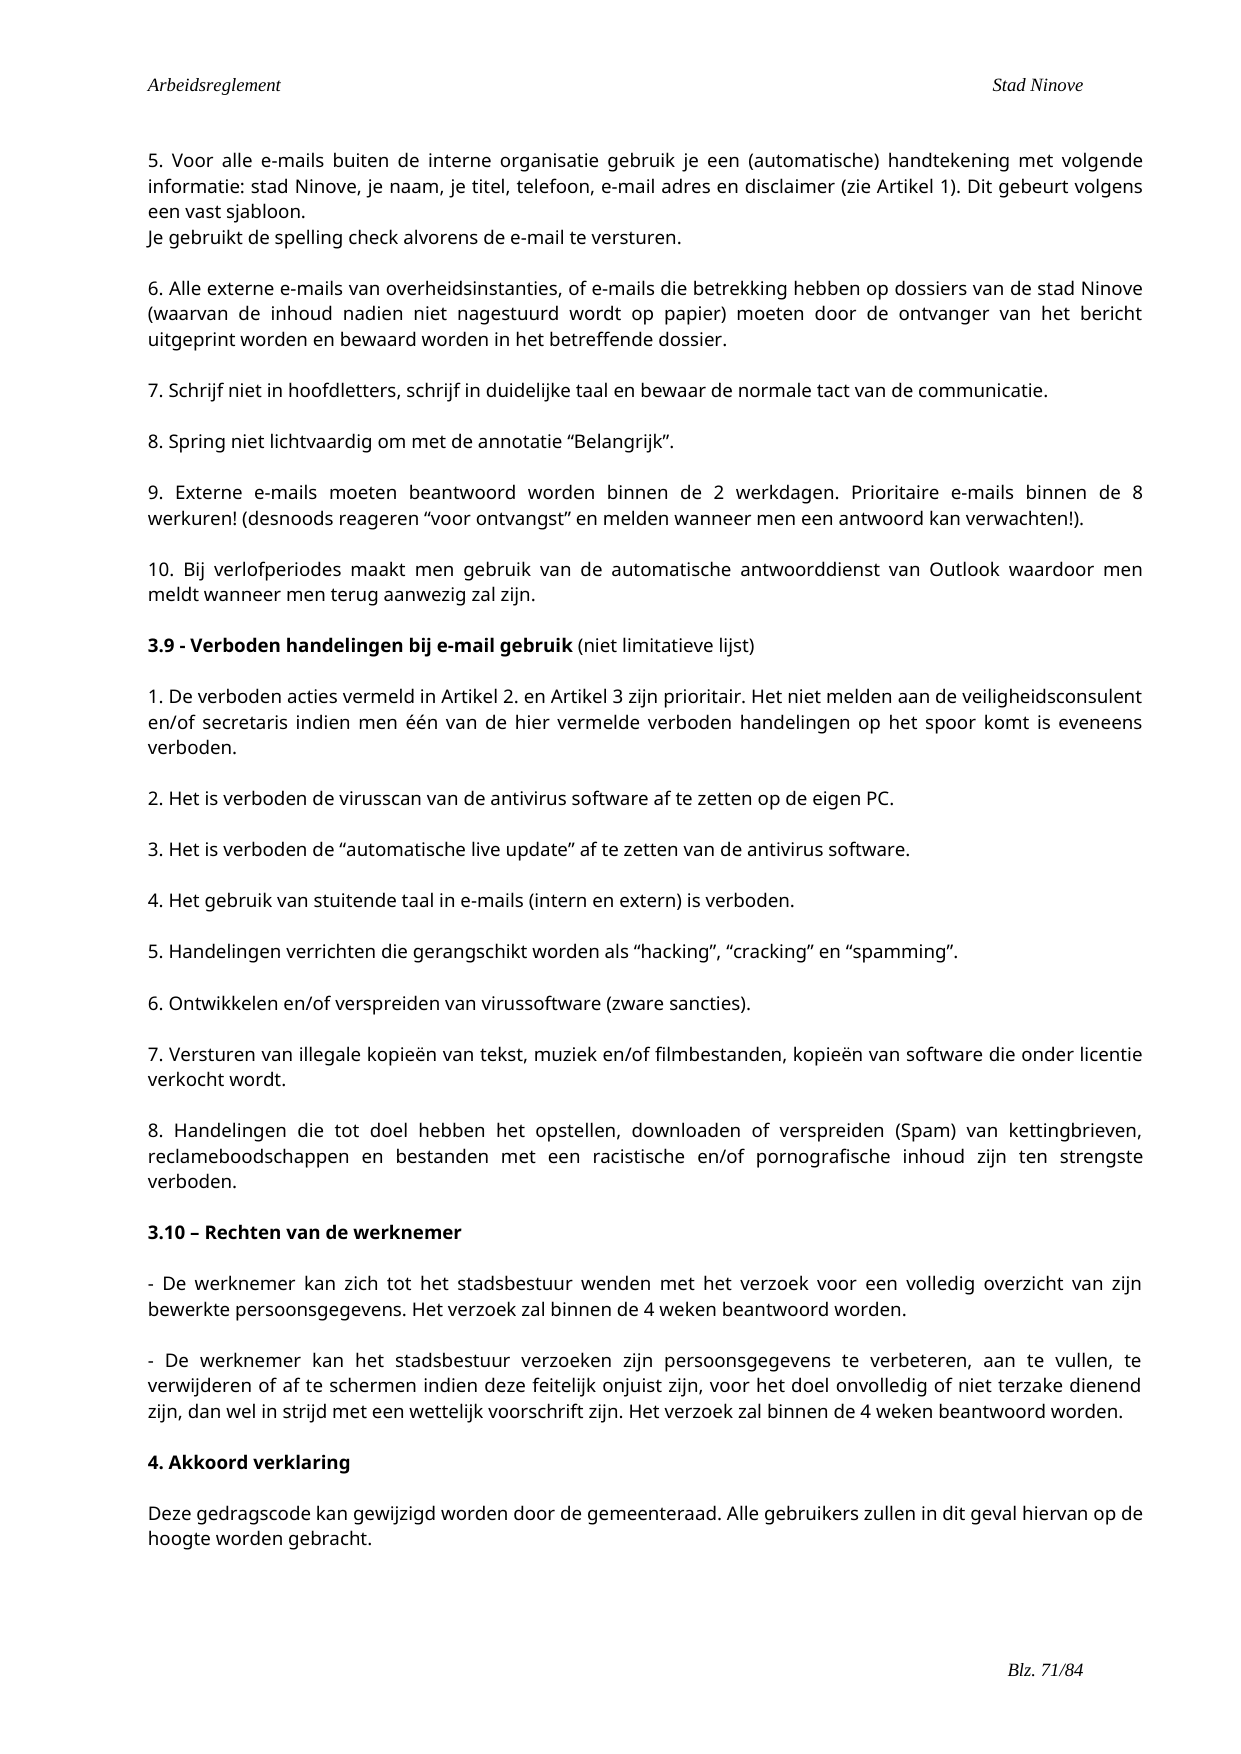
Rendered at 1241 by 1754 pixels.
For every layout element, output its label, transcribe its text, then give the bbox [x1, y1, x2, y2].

text - De werknemer kan zich tot het stadsbestuur wenden met het verzoek voor een volledig overzicht van zijn bewerkte persoonsgegevens. Het verzoek zal binnen de 4 weken beantwoord worden. [148, 1271, 1144, 1322]
text - De werknemer kan het stadsbestuur verzoeken zijn persoonsgegevens te verbeteren, aan te vullen, te verwijderen of af te schermen indien deze feitelijk onjuist zijn, voor het doel onvolledig of niet terzake dienend zijn, dan wel in strijd met een wettelijk voorschrift zijn. Het verzoek zal binnen de 4 weken beantwoord worden. [148, 1347, 1144, 1424]
text 3. Het is verboden de “automatische live update” af te zetten van de antivirus software. [148, 837, 1144, 862]
text 4. Akkoord verklaring [148, 1449, 1144, 1475]
text 2. Het is verboden de virusscan van de antivirus software af te zetten op de eigen PC. [148, 786, 1144, 811]
text 6. Alle externe e-mails van overheidsinstanties, of e-mails die betrekking hebben op dossiers van de stad Ninove (waarvan de inhoud nadien niet nagestuurd wordt op papier) moeten door de ontvanger van het bericht uitgeprint worden en bewaard worden in het betreffende dossier. [148, 275, 1144, 352]
text 3.10 – Rechten van de werknemer [148, 1219, 1144, 1245]
text Je gebruikt de spelling check alvorens de e-mail te versturen. [148, 224, 1144, 250]
text 8. Spring niet lichtvaardig om met de annotatie “Belangrijk”. [148, 428, 1144, 454]
text 1. De verboden acties vermeld in Artikel 2. en Artikel 3 zijn prioritair. Het niet melden aan de veiligheidsconsulent en/of secretaris indien men één van de hier vermelde verboden handelingen op het spoor komt is eveneens verboden. [148, 683, 1144, 760]
text Deze gedragscode kan gewijzigd worden door de gemeenteraad. Alle gebruikers zullen in dit geval hiervan op de hoogte worden gebracht. [148, 1500, 1144, 1551]
text 5. Handelingen verrichten die gerangschikt worden als “hacking”, “cracking” en “spamming”. [148, 939, 1144, 964]
text 7. Versturen van illegale kopieën van tekst, muziek en/of filmbestanden, kopieën van software die onder licentie verkocht wordt. [148, 1041, 1144, 1092]
text 7. Schrijf niet in hoofdletters, schrijf in duidelijke taal en bewaar de normale tact van de communicatie. [148, 377, 1144, 403]
text 6. Ontwikkelen en/of verspreiden van virussoftware (zware sancties). [148, 990, 1144, 1015]
text 4. Het gebruik van stuitende taal in e-mails (intern en extern) is verboden. [148, 888, 1144, 913]
text 8. Handelingen die tot doel hebben het opstellen, downloaden of verspreiden (Spam) van kettingbrieven, reclameboodschappen en bestanden met een racistische en/of pornografische inhoud zijn ten strengste verboden. [148, 1117, 1144, 1194]
text 9. Externe e-mails moeten beantwoord worden binnen de 2 werkdagen. Prioritaire e-mails binnen de 8 werkuren! (desnoods reageren “voor ontvangst” en melden wanneer men een antwoord kan verwachten!). [148, 479, 1144, 530]
text 5. Voor alle e-mails buiten de interne organisatie gebruik je een (automatische) handtekening met volgende informatie: stad Ninove, je naam, je titel, telefoon, e-mail adres en disclaimer (zie Artikel 1). Dit gebeurt volgens een vast sjabloon. [148, 148, 1144, 224]
text 10. Bij verlofperiodes maakt men gebruik van de automatische antwoorddienst van Outlook waardoor men meldt wanneer men terug aanwezig zal zijn. [148, 556, 1144, 607]
text 3.9 - Verboden handelingen bij e-mail gebruik (niet limitatieve lijst) [148, 632, 1144, 658]
